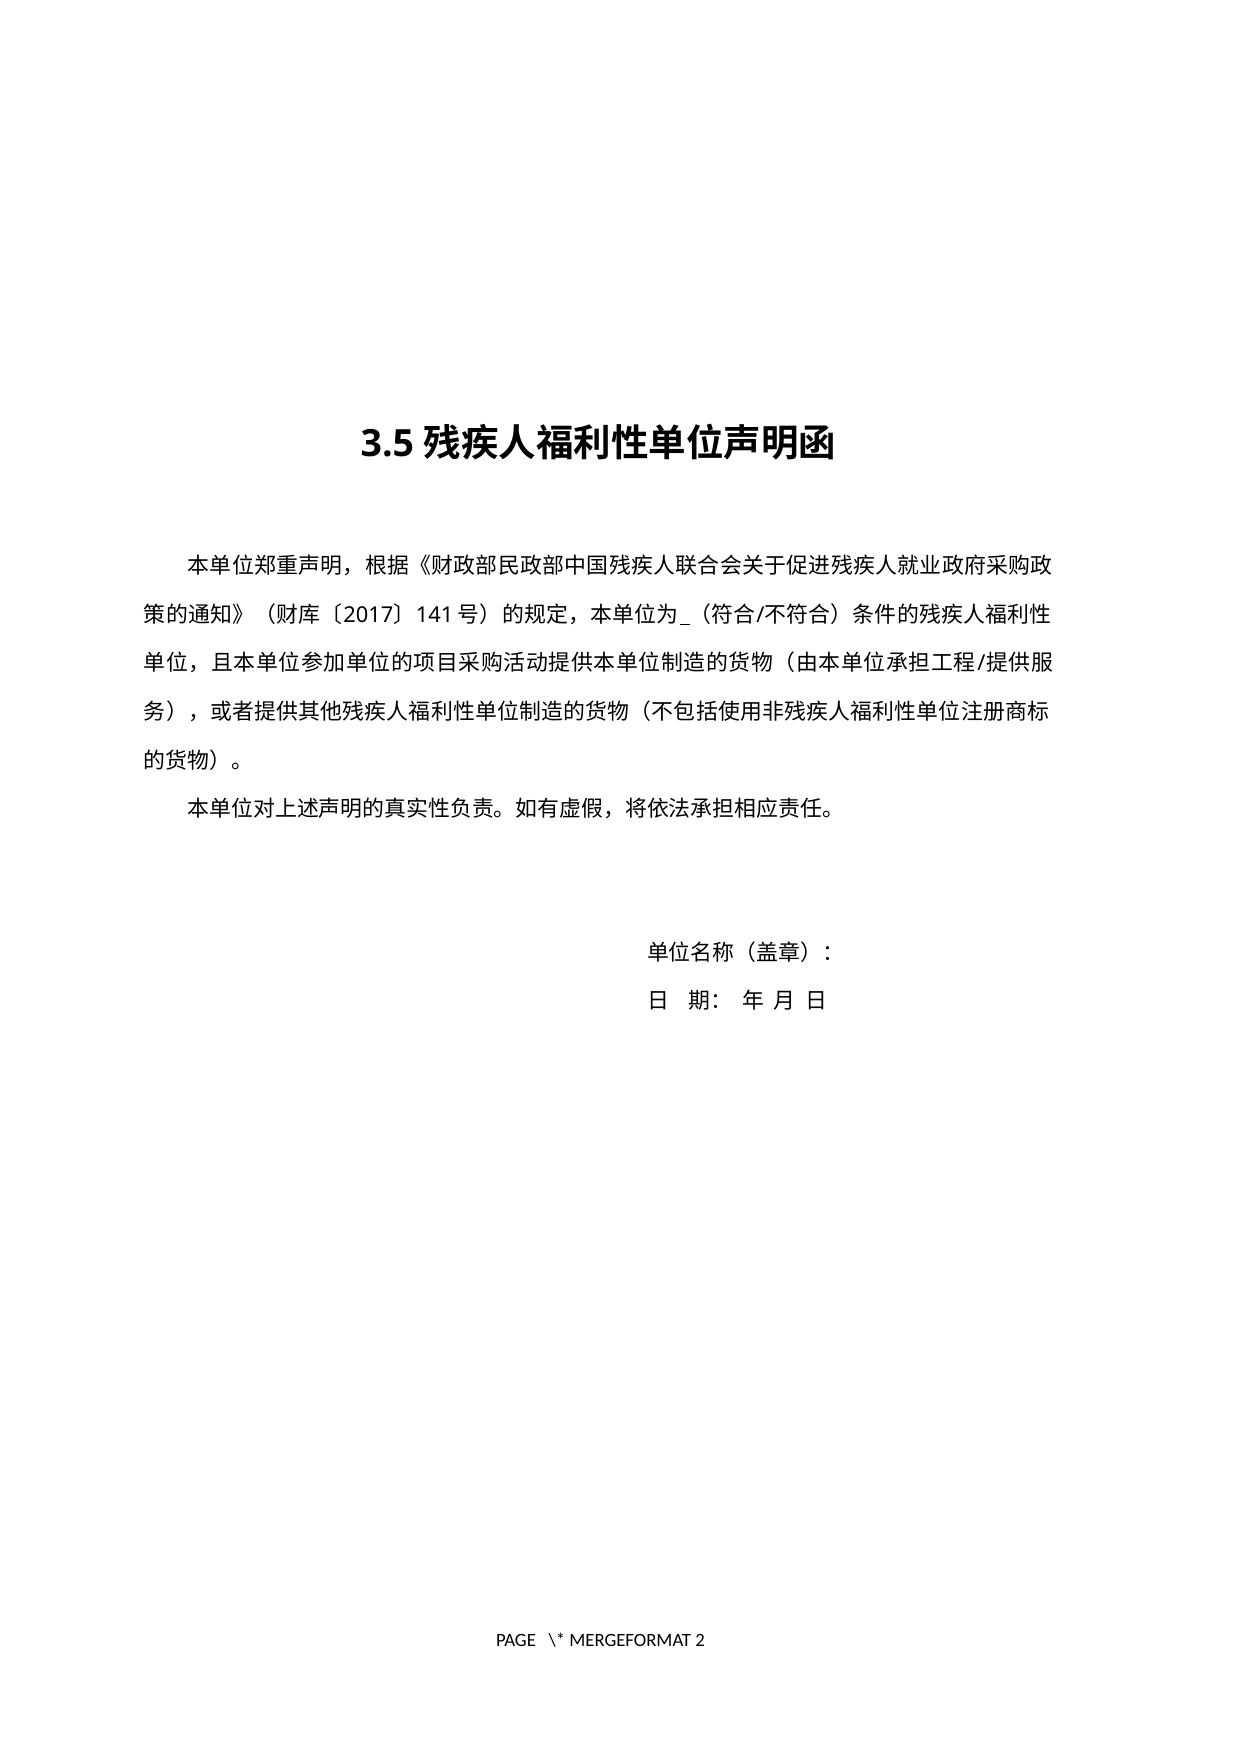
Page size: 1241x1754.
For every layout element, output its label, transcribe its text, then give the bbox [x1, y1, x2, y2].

text 单位名称（盖章）： [144, 934, 1053, 967]
text 本单位郑重声明，根据《财政部民政部中国残疾人联合会关于促进残疾人就业政府采购政策的通知》（财库〔2017〕141号）的规定，本单位为 （符合/不符合）条件的残疾人福利性单位，且本单位参加单位的项目采购活动提供本单位制造的货物（由本单位承担工程/提供服务），或者提供其他残疾人福利性单位制造的货物（不包括使用非残疾人福利性单位注册商标的货物）。 [144, 548, 1053, 775]
text 3.5 残疾人福利性单位声明函 [144, 408, 1053, 473]
text 日 期： 年 月 日 [144, 982, 1053, 1015]
text 本单位对上述声明的真实性负责。如有虚假，将依法承担相应责任。 [144, 791, 1053, 823]
